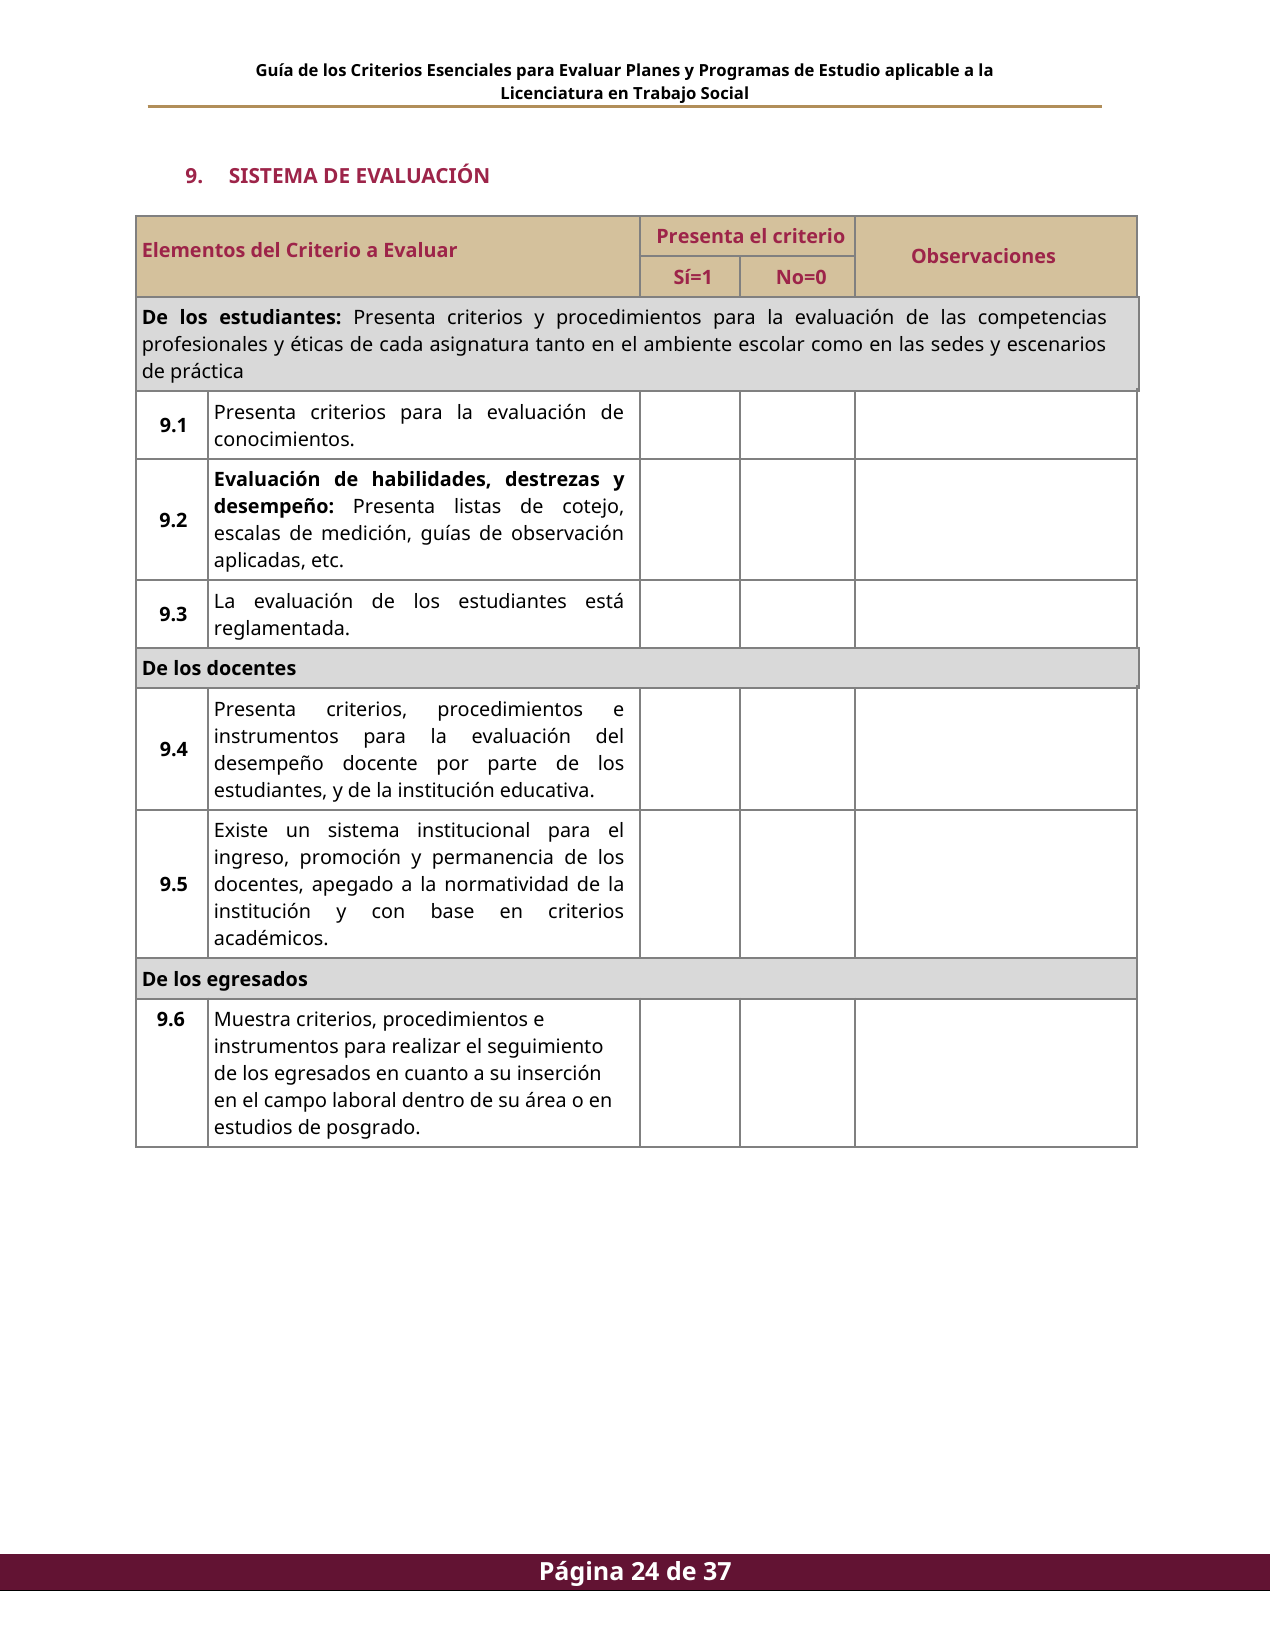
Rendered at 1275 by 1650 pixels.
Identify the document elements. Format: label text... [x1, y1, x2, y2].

table_cell [641, 581, 739, 647]
table_cell [741, 460, 854, 579]
table_cell [856, 811, 1136, 957]
table_cell [641, 460, 739, 579]
table_cell [856, 460, 1136, 579]
table_cell [856, 1000, 1136, 1146]
table_cell 9.2 [137, 460, 207, 579]
table_cell [856, 581, 1136, 647]
table_cell [641, 811, 739, 957]
table_cell [741, 689, 854, 809]
table_cell 9.4 [137, 689, 207, 809]
table_cell [741, 392, 854, 458]
table_cell [741, 1000, 854, 1146]
table_cell [856, 392, 1136, 458]
table_cell Presenta criterios, procedimientos e instrumentos para la evaluación del desempeño docente por parte de los estudiantes, y de la institución educativa. [209, 689, 639, 809]
table_cell Sí=1 [641, 257, 739, 296]
table_cell Existe un sistema institucional para el ingreso, promoción y permanencia de los docentes, apegado a la normatividad de la institución y con base en criterios académicos. [209, 811, 639, 957]
table_cell [741, 811, 854, 957]
table_header Presenta el criterio [641, 217, 854, 255]
table_cell 9.1 [137, 392, 207, 458]
table_cell La evaluación de los estudiantes está reglamentada. [209, 581, 639, 647]
table_cell [641, 392, 739, 458]
table_cell Muestra criterios, procedimientos e instrumentos para realizar el seguimiento de los egresados en cuanto a su inserción en el campo laboral dentro de su área o en estudios de posgrado. [209, 1000, 639, 1146]
table_cell Presenta criterios para la evaluación de conocimientos. [209, 392, 639, 458]
table_cell No=0 [741, 257, 854, 296]
table_header Observaciones [856, 217, 1136, 296]
table_cell [641, 1000, 739, 1146]
table_cell De los estudiantes: Presenta criterios y procedimientos para la evaluación de las competencias profesionales y éticas de cada asignatura tanto en el ambiente escolar como en las sedes y escenarios de práctica [137, 298, 1138, 390]
table_header Elementos del Criterio a Evaluar [137, 217, 639, 296]
table_cell [641, 689, 739, 809]
table_cell De los docentes [137, 649, 1138, 687]
table_cell Evaluación de habilidades, destrezas y desempeño: Presenta listas de cotejo, escalas de medición, guías de observación aplicadas, etc. [209, 460, 639, 579]
table_cell De los egresados [137, 959, 1136, 998]
table_cell [741, 581, 854, 647]
table_cell 9.5 [137, 811, 207, 957]
text Sistema de evaluación [185, 161, 1127, 189]
table_cell 9.6 [137, 1000, 207, 1146]
table_cell 9.3 [137, 581, 207, 647]
table_cell [856, 689, 1136, 809]
